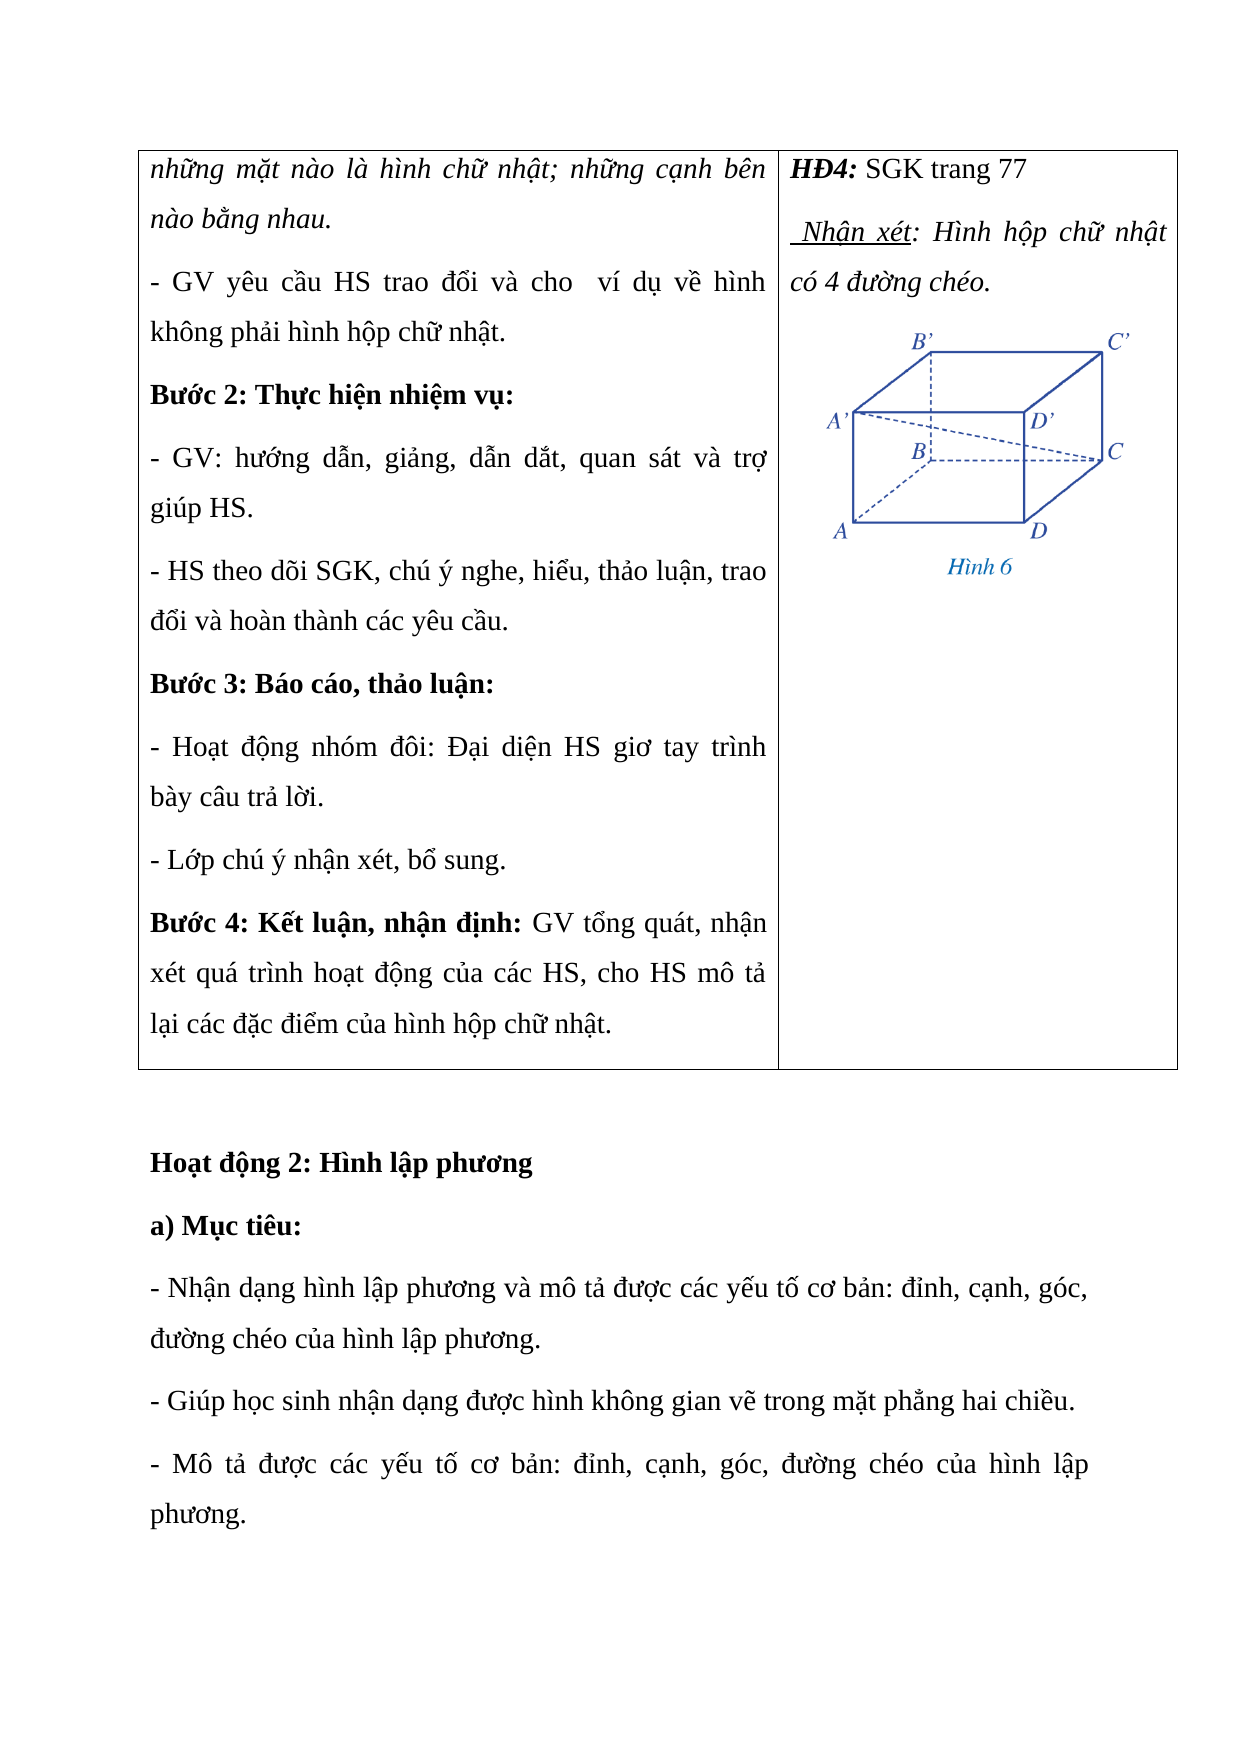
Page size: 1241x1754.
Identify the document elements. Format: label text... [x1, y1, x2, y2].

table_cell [779, 151, 1177, 1068]
text - Mô tả được các yếu tố cơ bản: đỉnh, cạnh, góc, đường chéo của hình lập phương. [150, 1446, 1090, 1530]
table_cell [139, 151, 778, 1068]
text - Nhận dạng hình lập phương và mô tả được các yếu tố cơ bản: đỉnh, cạnh, góc, đường chéo của hình lập phương. [150, 1270, 1090, 1354]
picture [822, 327, 1134, 578]
text - Giúp học sinh nhận dạng được hình không gian vẽ trong mặt phẳng hai chiều. [150, 1383, 1090, 1417]
text Hoạt động 2: Hình lập phương [150, 1145, 1090, 1178]
text a) Mục tiêu: [150, 1208, 1090, 1241]
